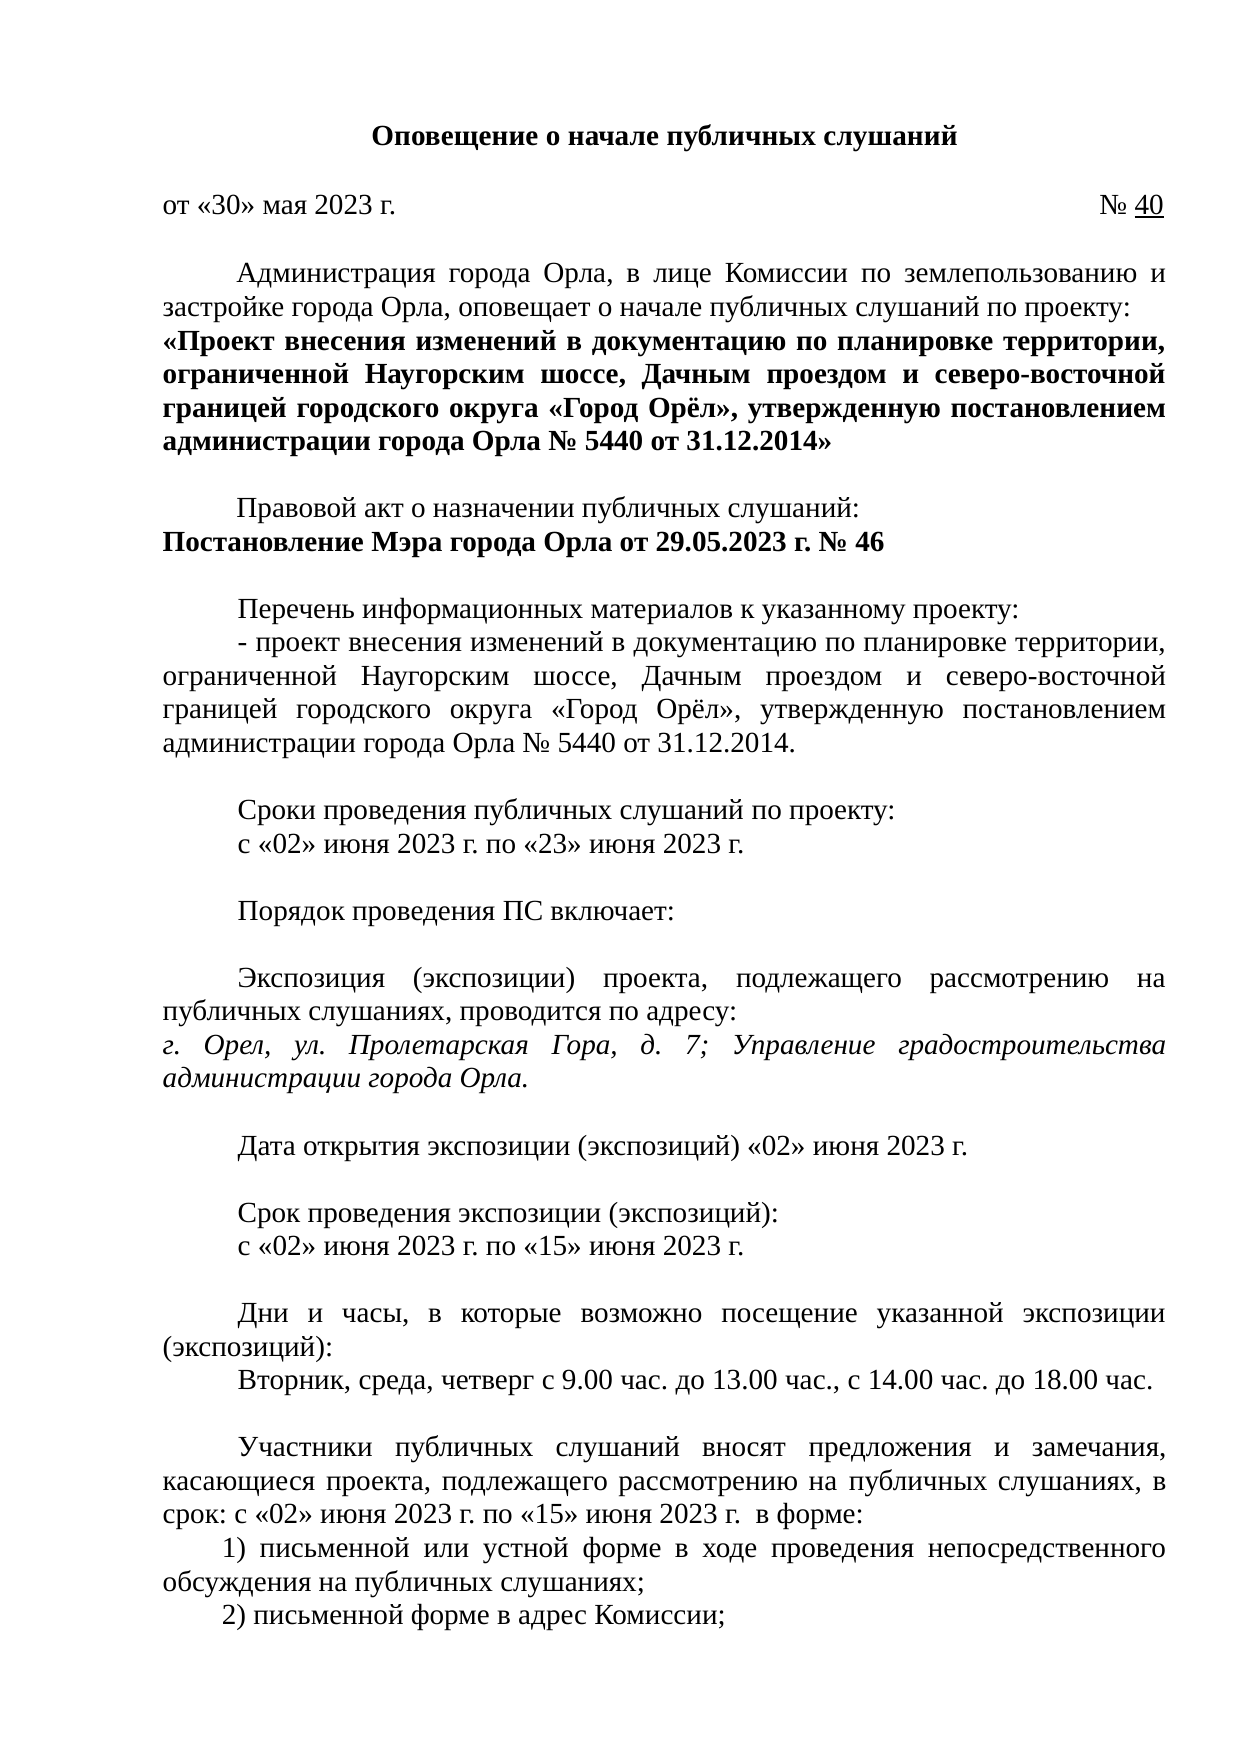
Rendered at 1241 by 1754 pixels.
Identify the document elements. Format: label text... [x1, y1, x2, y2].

text 1) письменной или устной форме в ходе проведения непосредственного обсуждения на публичных слушаниях; [162, 1530, 1167, 1597]
text Порядок проведения ПС включает: [162, 893, 1167, 926]
text 2) письменной форме в адрес Комиссии; [162, 1597, 1167, 1631]
text Постановление Мэра города Орла от 29.05.2023 г. № 46 [162, 524, 1167, 557]
text Участники публичных слушаний вносят предложения и замечания, касающиеся проекта, подлежащего рассмотрению на публичных слушаниях, в срок: с «02» июня 2023 г. по «15» июня 2023 г. в форме: [162, 1429, 1167, 1530]
text Сроки проведения публичных слушаний по проекту: [162, 792, 1167, 826]
text от «30» мая 2023 г. № 40 [162, 187, 1167, 220]
text Оповещение о начале публичных слушаний [162, 118, 1167, 152]
text г. Орел, ул. Пролетарская Гора, д. 7; Управление градостроительства администрации города Орла. [162, 1027, 1167, 1094]
text Правовой акт о назначении публичных слушаний: [162, 490, 1167, 524]
text Вторник, среда, четверг с 9.00 час. до 13.00 час., с 14.00 час. до 18.00 час. [162, 1362, 1167, 1396]
text с «02» июня 2023 г. по «15» июня 2023 г. [162, 1228, 1167, 1262]
text Экспозиция (экспозиции) проекта, подлежащего рассмотрению на публичных слушаниях, проводится по адресу: [162, 960, 1167, 1027]
text - проект внесения изменений в документацию по планировке территории, ограниченной Наугорским шоссе, Дачным проездом и северо-восточной границей городского округа «Город Орёл», утвержденную постановлением администрации города Орла № 5440 от 31.12.2014. [162, 624, 1167, 759]
text Дни и часы, в которые возможно посещение указанной экспозиции (экспозиций): [162, 1295, 1167, 1362]
text с «02» июня 2023 г. по «23» июня 2023 г. [162, 826, 1167, 859]
text Администрация города Орла, в лице Комиссии по землепользованию и застройке города Орла, оповещает о начале публичных слушаний по проекту: [162, 256, 1167, 323]
text Срок проведения экспозиции (экспозиций): [162, 1195, 1167, 1228]
text Дата открытия экспозиции (экспозиций) «02» июня 2023 г. [162, 1128, 1167, 1161]
text Перечень информационных материалов к указанному проекту: [162, 591, 1167, 624]
text «Проект внесения изменений в документацию по планировке территории, ограниченной Наугорским шоссе, Дачным проездом и северо-восточной границей городского округа «Город Орёл», утвержденную постановлением администрации города Орла № 5440 от 31.12.2014» [162, 323, 1167, 457]
